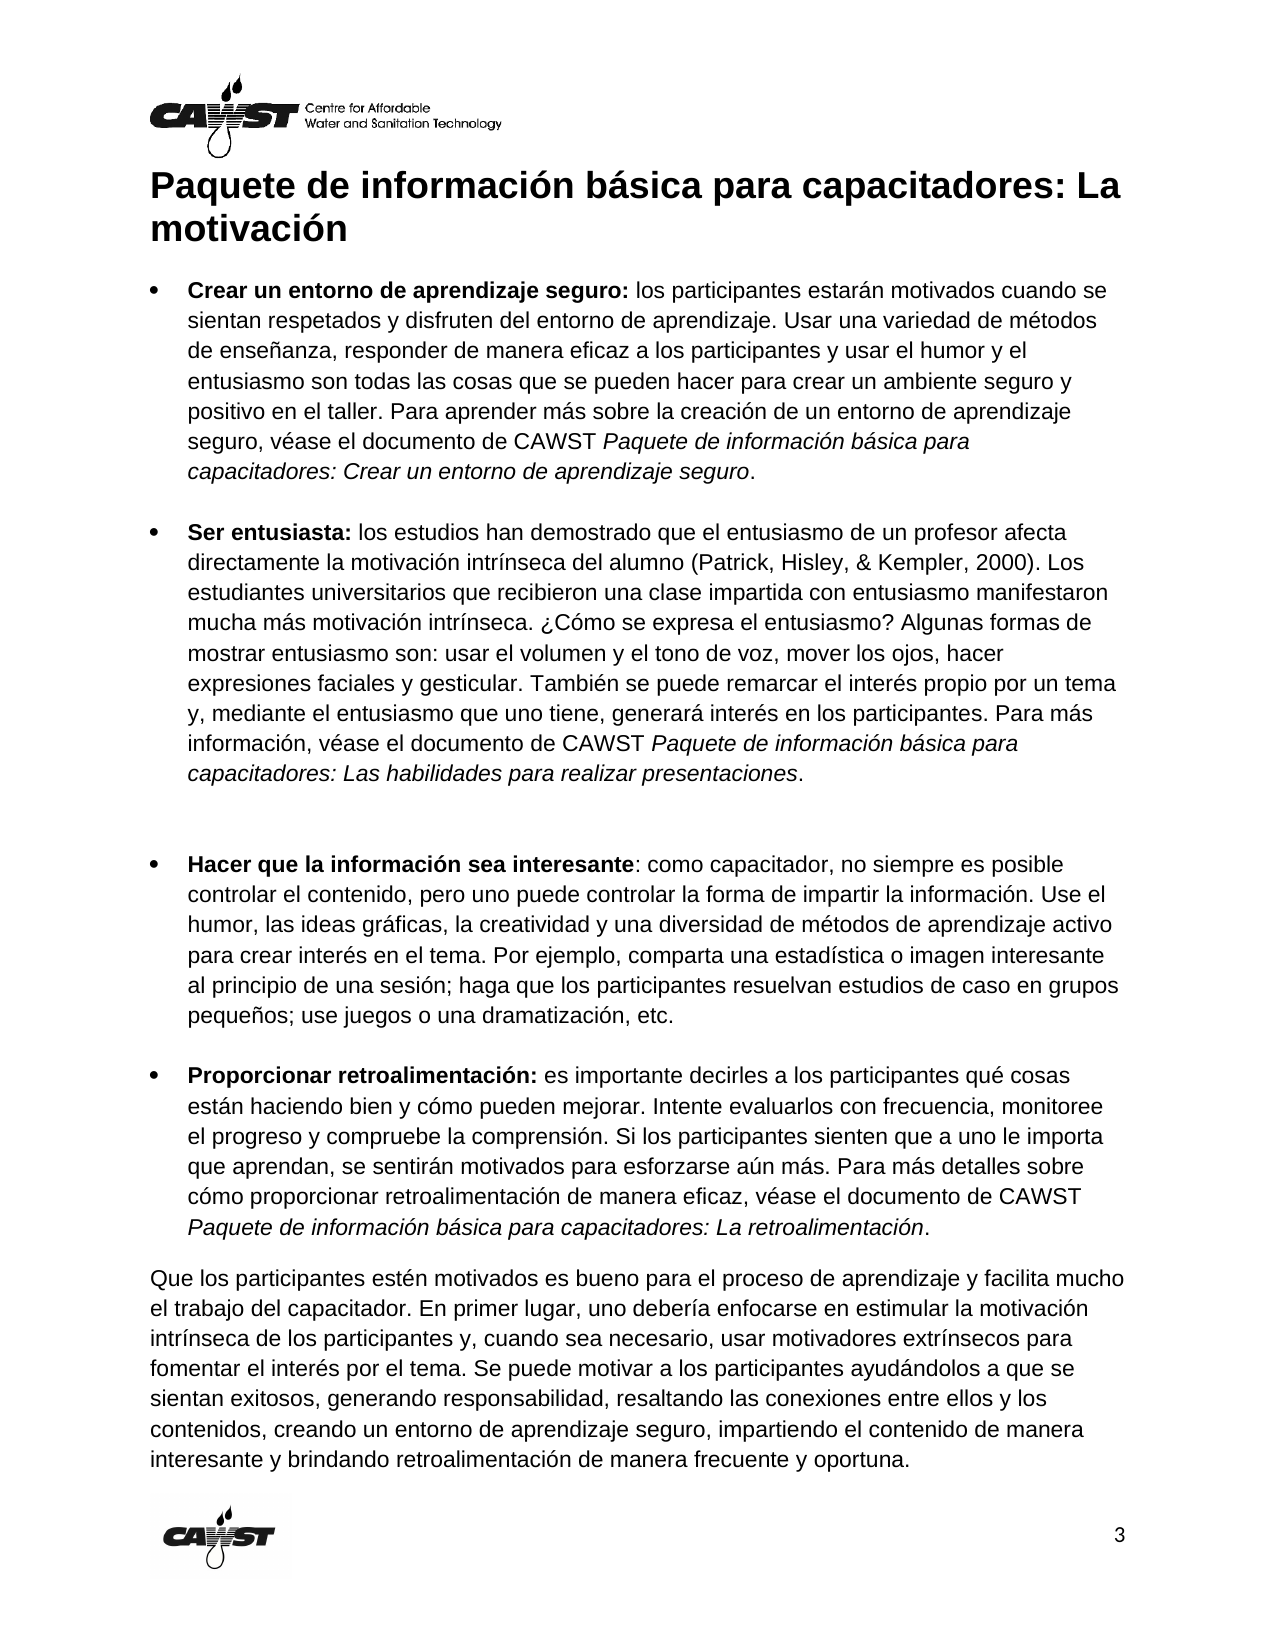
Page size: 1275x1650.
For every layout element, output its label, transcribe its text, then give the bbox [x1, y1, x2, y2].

list Proporcionar retroalimentación: es importante decirles a los participantes qué cosas están haciendo bien y cómo pueden mejorar. Intente evaluarlos con frecuencia, monitoree el progreso y compruebe la comprensión. Si los participantes sienten que a uno le importa que aprendan, se sentirán motivados para esforzarse aún más. Para más detalles sobre cómo proporcionar retroalimentación de manera eficaz, véase el documento de CAWST Paquete de información básica para capacitadores: La retroalimentación. [150, 1062, 1125, 1240]
list Crear un entorno de aprendizaje seguro: los participantes estarán motivados cuando se sientan respetados y disfruten del entorno de aprendizaje. Usar una variedad de métodos de enseñanza, responder de manera eficaz a los participantes y usar el humor y el entusiasmo son todas las cosas que se pueden hacer para crear un ambiente seguro y positivo en el taller. Para aprender más sobre la creación de un entorno de aprendizaje seguro, véase el documento de CAWST Paquete de información básica para capacitadores: Crear un entorno de aprendizaje seguro. [150, 277, 1125, 485]
list Hacer que la información sea interesante: como capacitador, no siempre es posible controlar el contenido, pero uno puede controlar la forma de impartir la información. Use el humor, las ideas gráficas, la creatividad y una diversidad de métodos de aprendizaje activo para crear interés en el tema. Por ejemplo, comparta una estadística o imagen interesante al principio de una sesión; haga que los participantes resuelvan estudios de caso en grupos pequeños; use juegos o una dramatización, etc. [150, 851, 1125, 1028]
list Ser entusiasta: los estudios han demostrado que el entusiasmo de un profesor afecta directamente la motivación intrínseca del alumno . Los estudiantes universitarios que recibieron una clase impartida con entusiasmo manifestaron mucha más motivación intrínseca. ¿Cómo se expresa el entusiasmo? Algunas formas de mostrar entusiasmo son: usar el volumen y el tono de voz, mover los ojos, hacer expresiones faciales y gesticular. También se puede remarcar el interés propio por un tema y, mediante el entusiasmo que uno tiene, generará interés en los participantes. Para más información, véase el documento de CAWST Paquete de información básica para capacitadores: Las habilidades para realizar presentaciones. [150, 519, 1125, 787]
picture [150, 1493, 293, 1579]
text Que los participantes estén motivados es bueno para el proceso de aprendizaje y facilita mucho el trabajo del capacitador. En primer lugar, uno debería enfocarse en estimular la motivación intrínseca de los participantes y, cuando sea necesario, usar motivadores extrínsecos para fomentar el interés por el tema. Se puede motivar a los participantes ayudándolos a que se sientan exitosos, generando responsabilidad, resaltando las conexiones entre ellos y los contenidos, creando un entorno de aprendizaje seguro, impartiendo el contenido de manera interesante y brindando retroalimentación de manera frecuente y oportuna. [150, 1264, 1125, 1472]
picture [150, 73, 502, 163]
